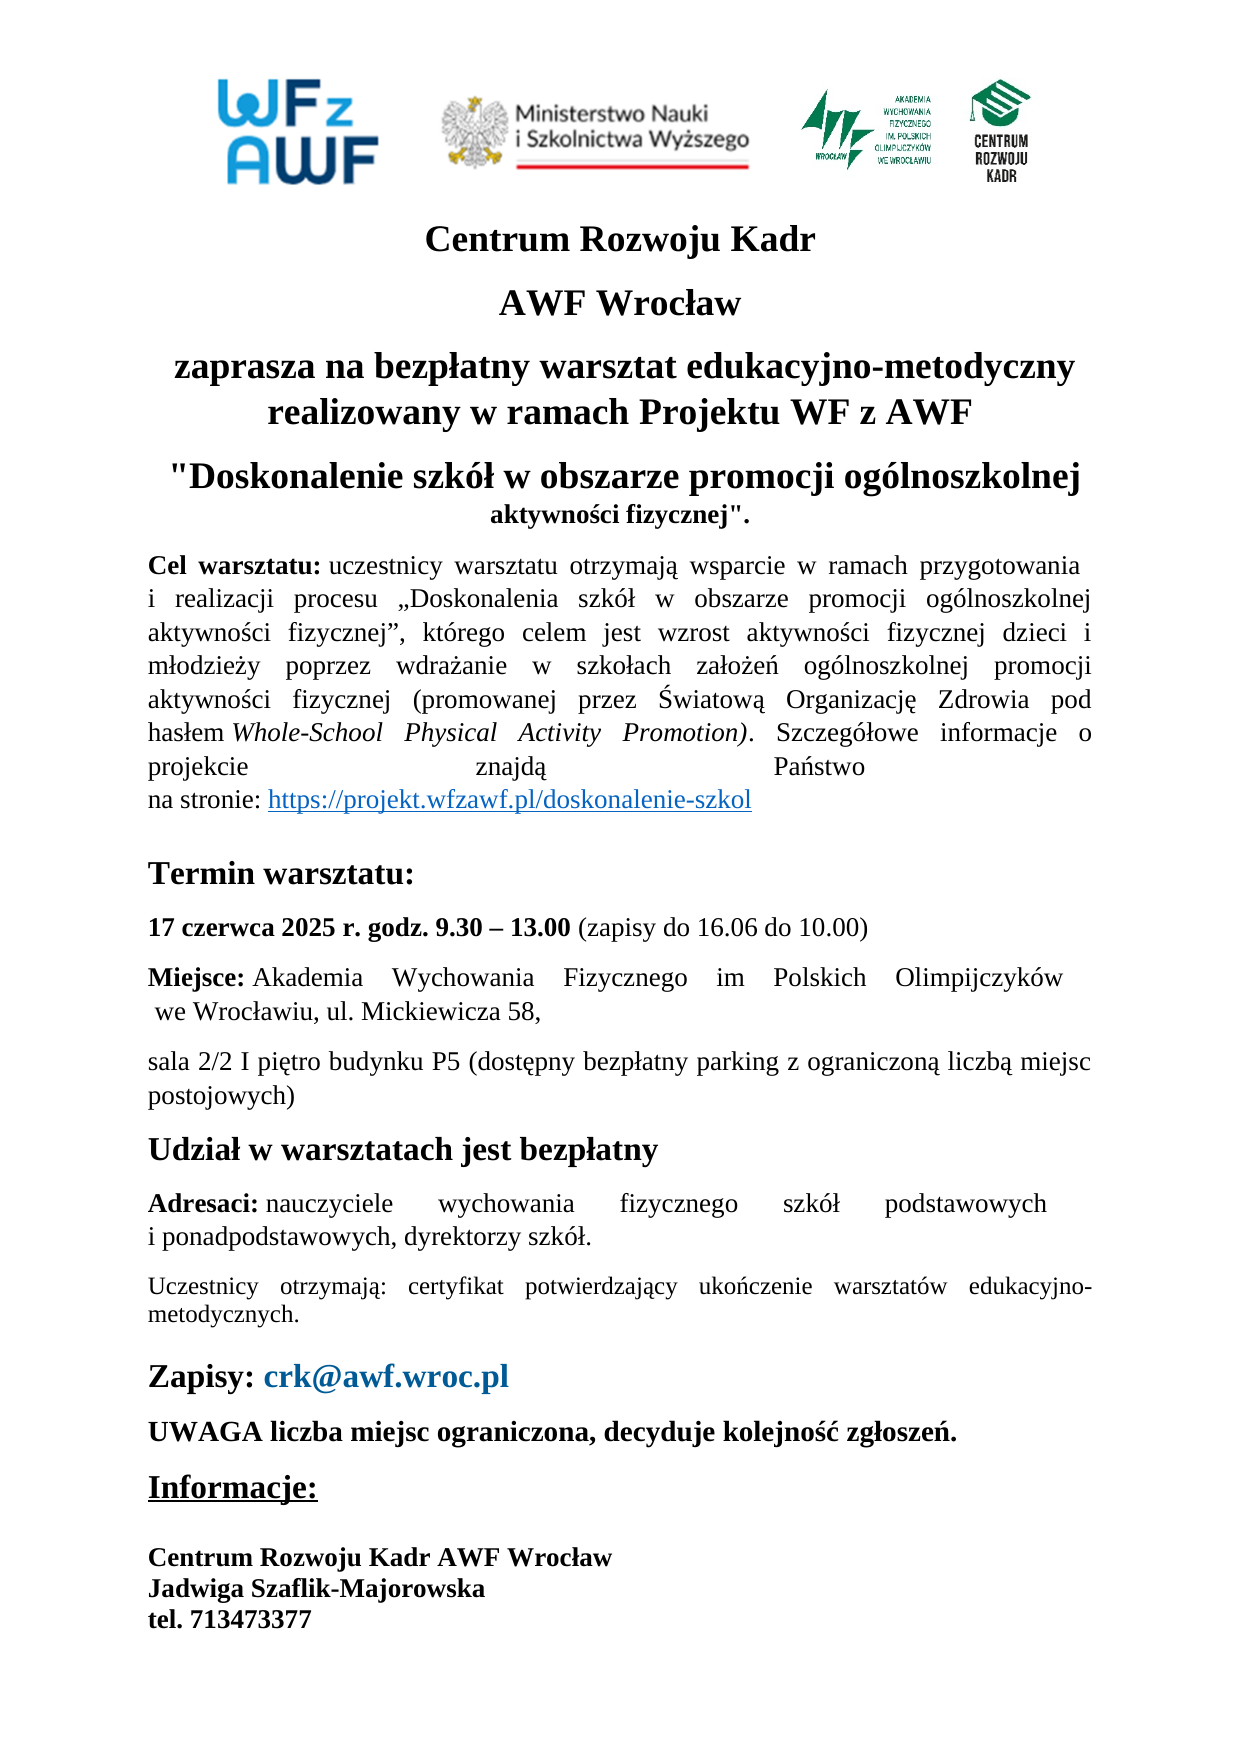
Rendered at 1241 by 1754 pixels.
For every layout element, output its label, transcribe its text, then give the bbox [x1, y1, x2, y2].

text Miejsce: Akademia Wychowania Fizycznego im Polskich Olimpijczyków we Wrocławiu, ul. Mickiewicza 58, [148, 961, 1093, 1026]
text zaprasza na bezpłatny warsztat edukacyjno-metodyczny realizowany w ramach Projektu WF z AWF [148, 343, 1093, 433]
text Centrum Rozwoju Kadr AWF Wrocław [148, 1541, 1093, 1572]
picture [960, 67, 1039, 197]
text Informacje: [148, 1467, 1093, 1505]
text sala 2/2 I piętro budynku P5 (dostępny bezpłatny parking z ograniczoną liczbą miejsc postojowych) [148, 1045, 1093, 1110]
text Zapisy: crk@awf.wroc.pl [148, 1356, 1093, 1394]
text Jadwiga Szaflik-Majorowska [148, 1572, 1093, 1603]
text "Doskonalenie szkół w obszarze promocji ogólnoszkolnej aktywności fizycznej". [148, 453, 1093, 530]
text Uczestnicy otrzymają: certyfikat potwierdzający ukończenie warsztatów edukacyjno-metodycznych. [148, 1299, 1093, 1356]
text Cel warsztatu: uczestnicy warsztatu otrzymają wsparcie w ramach przygotowania i realizacji procesu „Doskonalenia szkół w obszarze promocji ogólnoszkolnej aktywności fizycznej”, którego celem jest wzrost aktywności fizycznej dzieci i młodzieży poprzez wdrażanie w szkołach założeń ogólnoszkolnej promocji aktywności fizycznej (promowanej przez Światową Organizację Zdrowia pod hasłem Whole-School Physical Activity Promotion). Szczegółowe informacje o projekcie znajdą Państwo na stronie: https://projekt.wfzawf.pl/doskonalenie-szkol [148, 549, 1093, 815]
text Termin warsztatu: [148, 853, 1093, 892]
text 17 czerwca 2025 r. godz. 9.30 – 13.00 (zapisy do 16.06 do 10.00) [148, 911, 1093, 942]
text AWF Wrocław [148, 280, 1093, 323]
text Centrum Rozwoju Kadr [148, 217, 1093, 260]
text Adresaci: nauczyciele wychowania fizycznego szkół podstawowych i ponadpodstawowych, dyrektorzy szkół. [148, 1187, 1093, 1252]
text tel. 713473377 [148, 1603, 1093, 1634]
picture [201, 59, 951, 197]
text UWAGA liczba miejsc ograniczona, decyduje kolejność zgłoszeń. [148, 1414, 1093, 1448]
text Udział w warsztatach jest bezpłatny [148, 1129, 1093, 1167]
